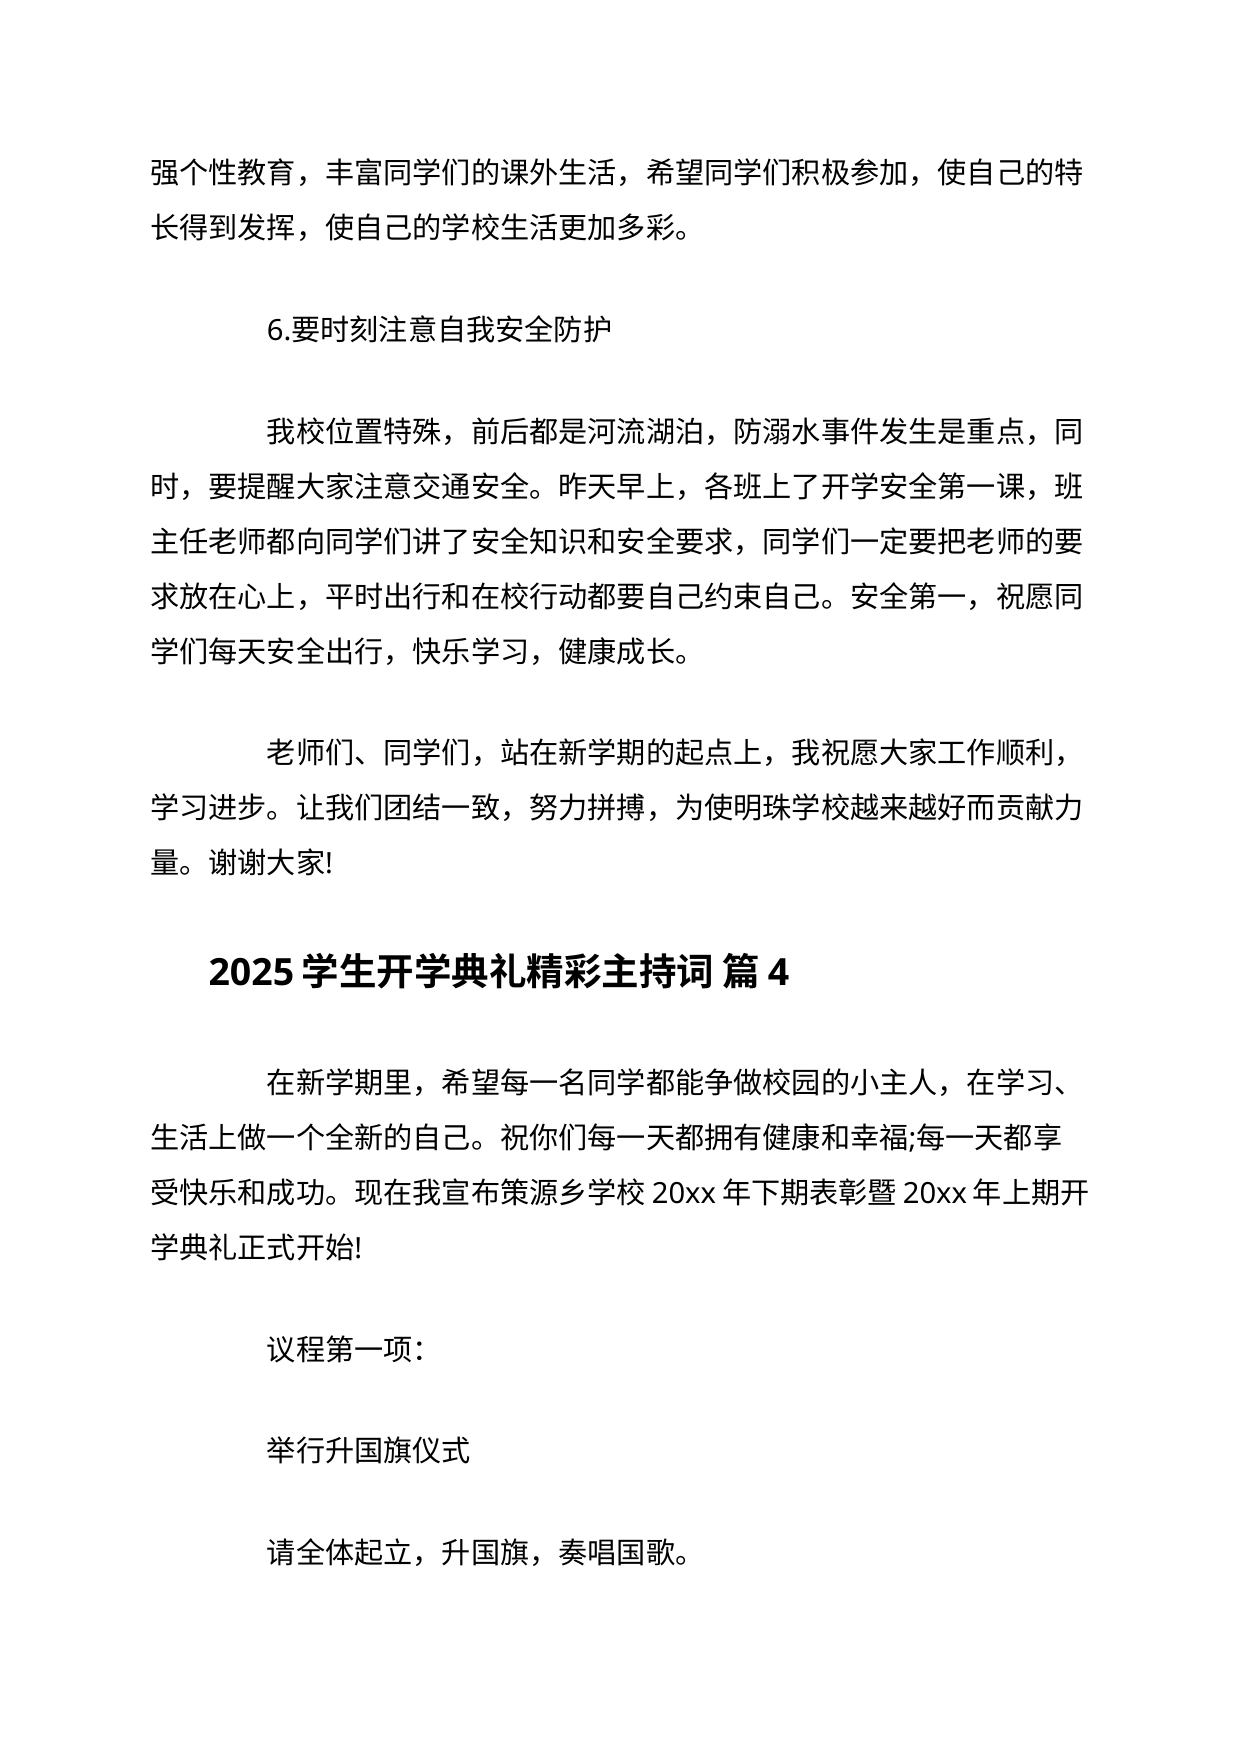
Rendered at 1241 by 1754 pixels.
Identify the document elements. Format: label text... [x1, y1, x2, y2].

text 在新学期里，希望每一名同学都能争做校园的小主人，在学习、生活上做一个全新的自己。祝你们每一天都拥有健康和幸福;每一天都享受快乐和成功。现在我宣布策源乡学校20xx年下期表彰暨20xx年上期开学典礼正式开始! [150, 1059, 1090, 1267]
text 议程第一项： [150, 1326, 1090, 1368]
text 请全体起立，升国旗，奏唱国歌。 [150, 1530, 1090, 1572]
text 举行升国旗仪式 [150, 1428, 1090, 1470]
text 6.要时刻注意自我安全防护 [150, 307, 1090, 349]
text 2025学生开学典礼精彩主持词 篇4 [150, 942, 1090, 996]
text 老师们、同学们，站在新学期的起点上，我祝愿大家工作顺利，学习进步。让我们团结一致，努力拼搏，为使明珠学校越来越好而贡献力量。谢谢大家! [150, 730, 1090, 882]
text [150, 150, 1090, 247]
text 我校位置特殊，前后都是河流湖泊，防溺水事件发生是重点，同时，要提醒大家注意交通安全。昨天早上，各班上了开学安全第一课，班主任老师都向同学们讲了安全知识和安全要求，同学们一定要把老师的要求放在心上，平时出行和在校行动都要自己约束自己。安全第一，祝愿同学们每天安全出行，快乐学习，健康成长。 [150, 409, 1090, 671]
